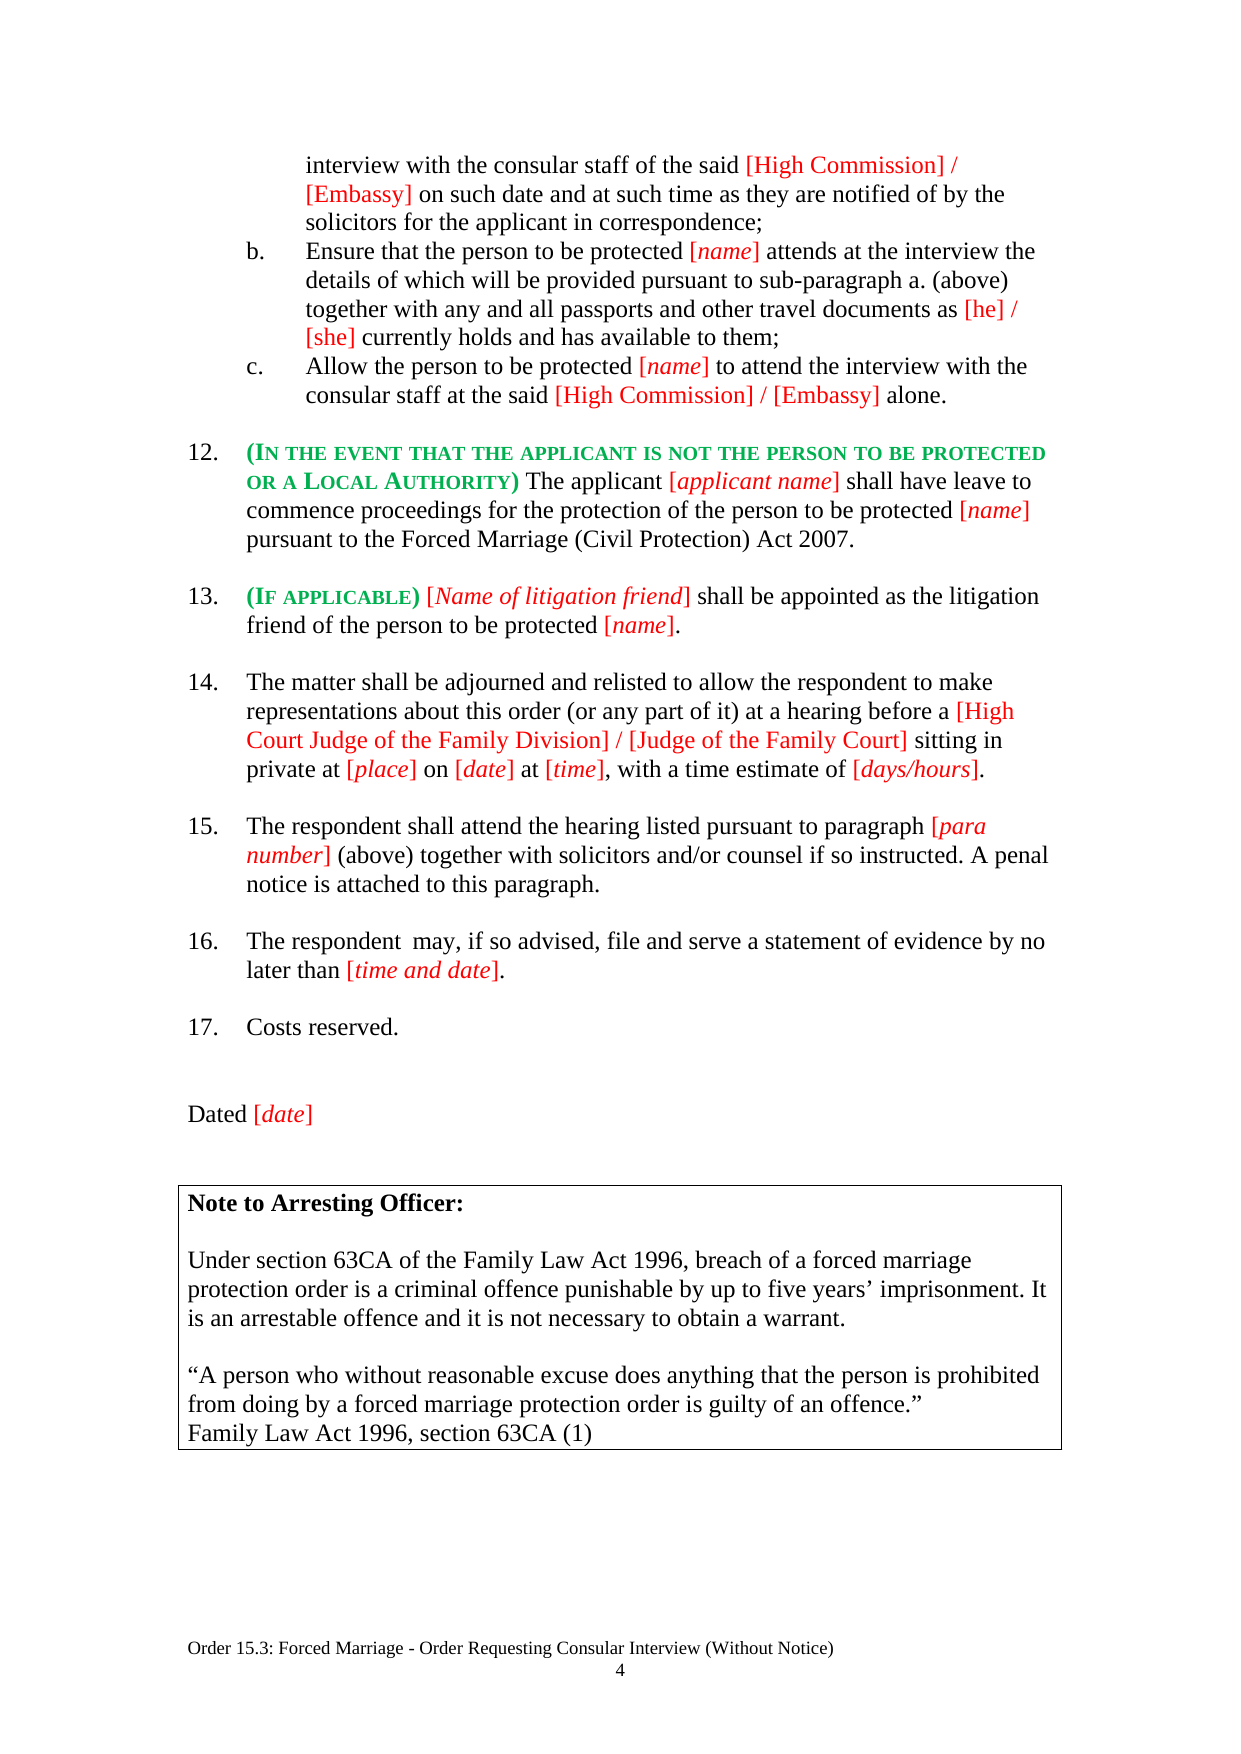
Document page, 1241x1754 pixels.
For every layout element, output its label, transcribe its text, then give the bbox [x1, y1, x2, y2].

list The respondent may, if so advised, file and serve a statement of evidence by no later than [time and date]. [187, 926, 1053, 984]
text “A person who without reasonable excuse does anything that the person is prohibited from doing by a forced marriage protection order is guilty of an offence.” [187, 1361, 1053, 1415]
list The matter shall be adjourned and relisted to allow the respondent to make representations about this order (or any part of it) at a hearing before a [High Court Judge of the Family Division] / [Judge of the Family Court] sitting in private at [place] on [date] at [time], with a time estimate of [days/hours]. [187, 667, 1053, 782]
text Note to Arresting Officer: [179, 1186, 1061, 1217]
list Ensure that the person to be protected [name] attends at the interview the details of which will be provided pursuant to sub-paragraph a. (above) together with any and all passports and other travel documents as [he] / [she] currently holds and has available to them; [246, 236, 1053, 351]
text Family Law Act 1996, section 63CA (1) [179, 1415, 1061, 1449]
list Costs reserved. [187, 1012, 1053, 1041]
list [246, 150, 1053, 236]
list The respondent shall attend the hearing listed pursuant to paragraph [para number] (above) together with solicitors and/or counsel if so instructed. A penal notice is attached to this paragraph. [187, 811, 1053, 897]
list (If applicable) [Name of litigation friend] shall be appointed as the litigation friend of the person to be protected [name]. [187, 581, 1053, 639]
text Under section 63CA of the Family Law Act 1996, breach of a forced marriage protection order is a criminal offence punishable by up to five years’ imprisonment. It is an arrestable offence and it is not necessary to obtain a warrant. [187, 1246, 1053, 1332]
list Allow the person to be protected [name] to attend the interview with the consular staff at the said [High Commission] / [Embassy] alone. [246, 351, 1053, 409]
list (In the event that the applicant is not the person to be protected or a Local Authority) The applicant [applicant name] shall have leave to commence proceedings for the protection of the person to be protected [name] pursuant to the Forced Marriage (Civil Protection) Act 2007. [187, 437, 1053, 552]
text Dated [date] [187, 1099, 1053, 1127]
